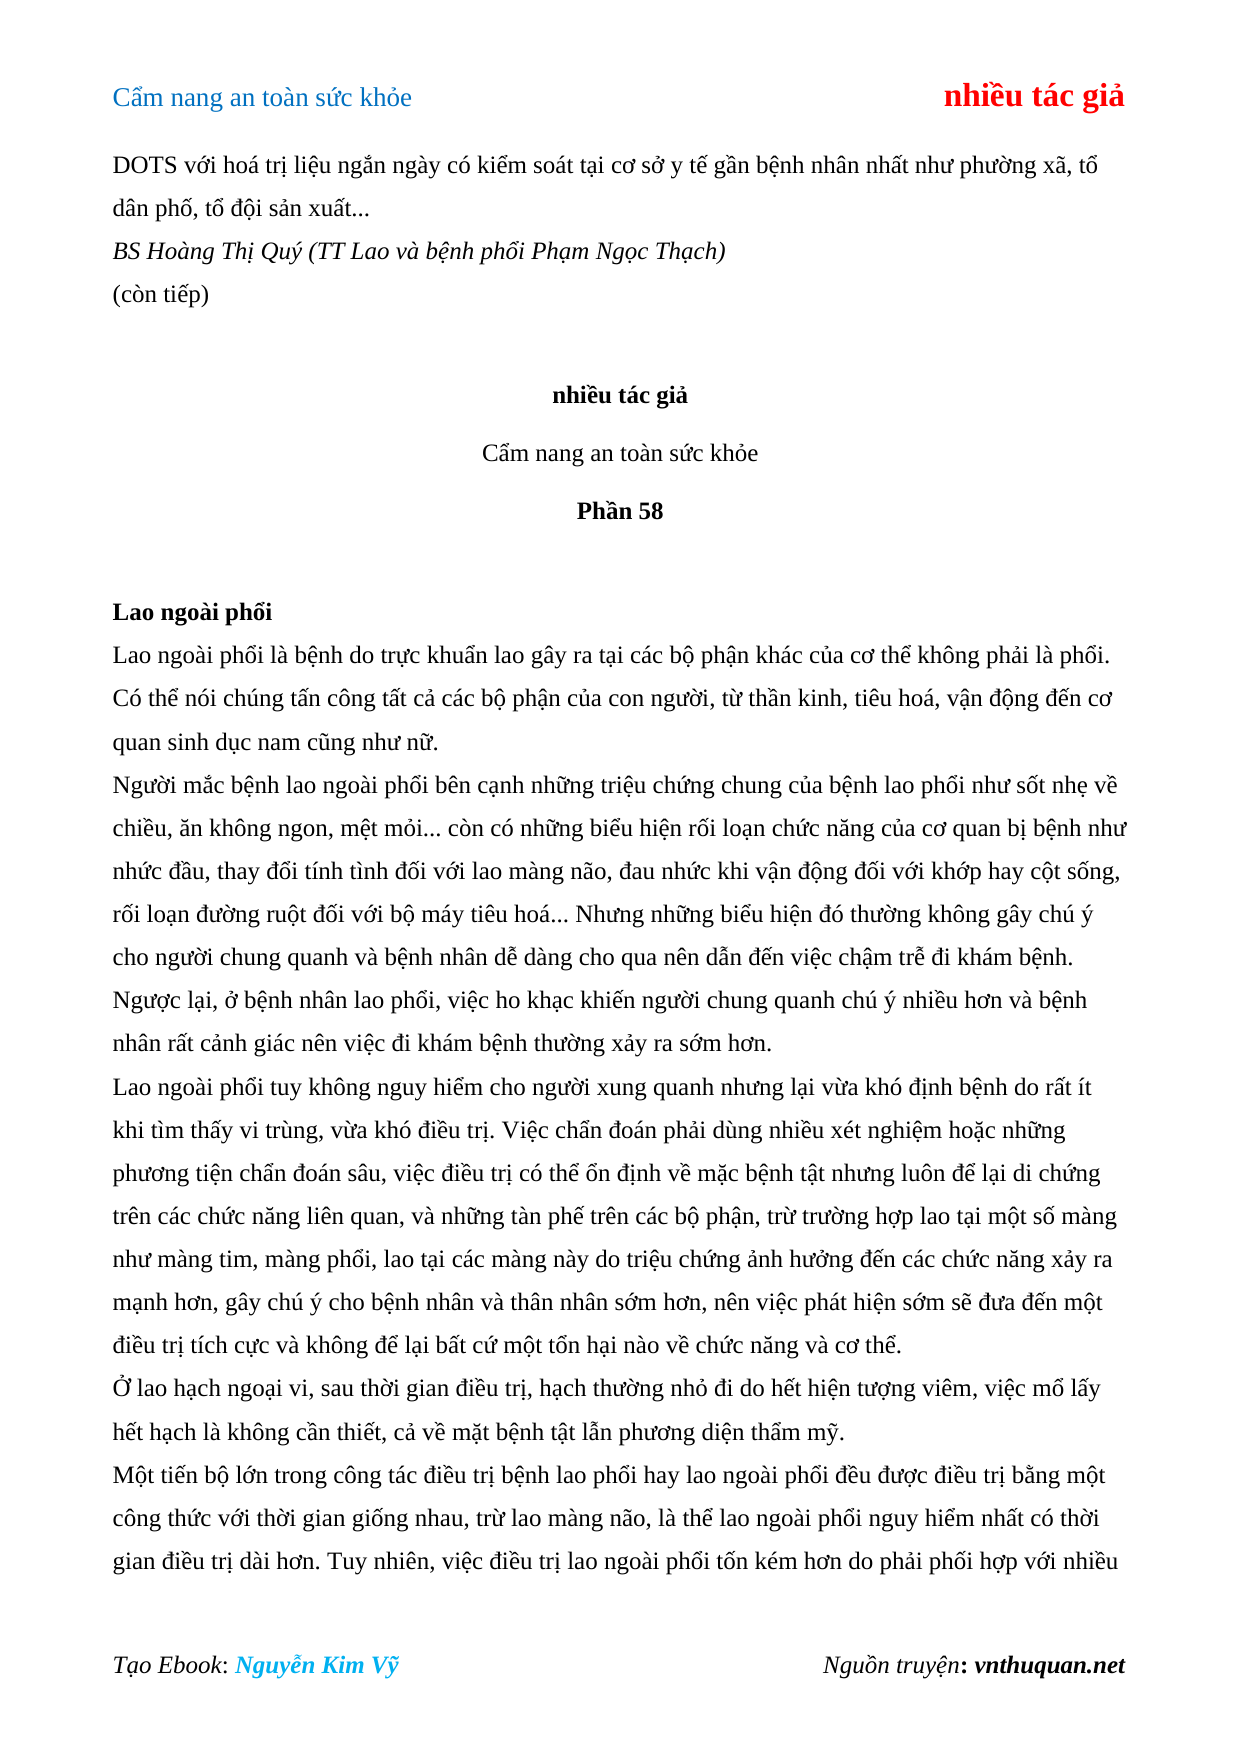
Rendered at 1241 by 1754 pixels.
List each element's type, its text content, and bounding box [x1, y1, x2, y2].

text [112, 150, 1128, 308]
text Cẩm nang an toàn sức khỏe [112, 438, 1128, 467]
text nhiều tác giả [112, 380, 1128, 409]
text Phần 58 [112, 496, 1128, 525]
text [112, 554, 1128, 1575]
